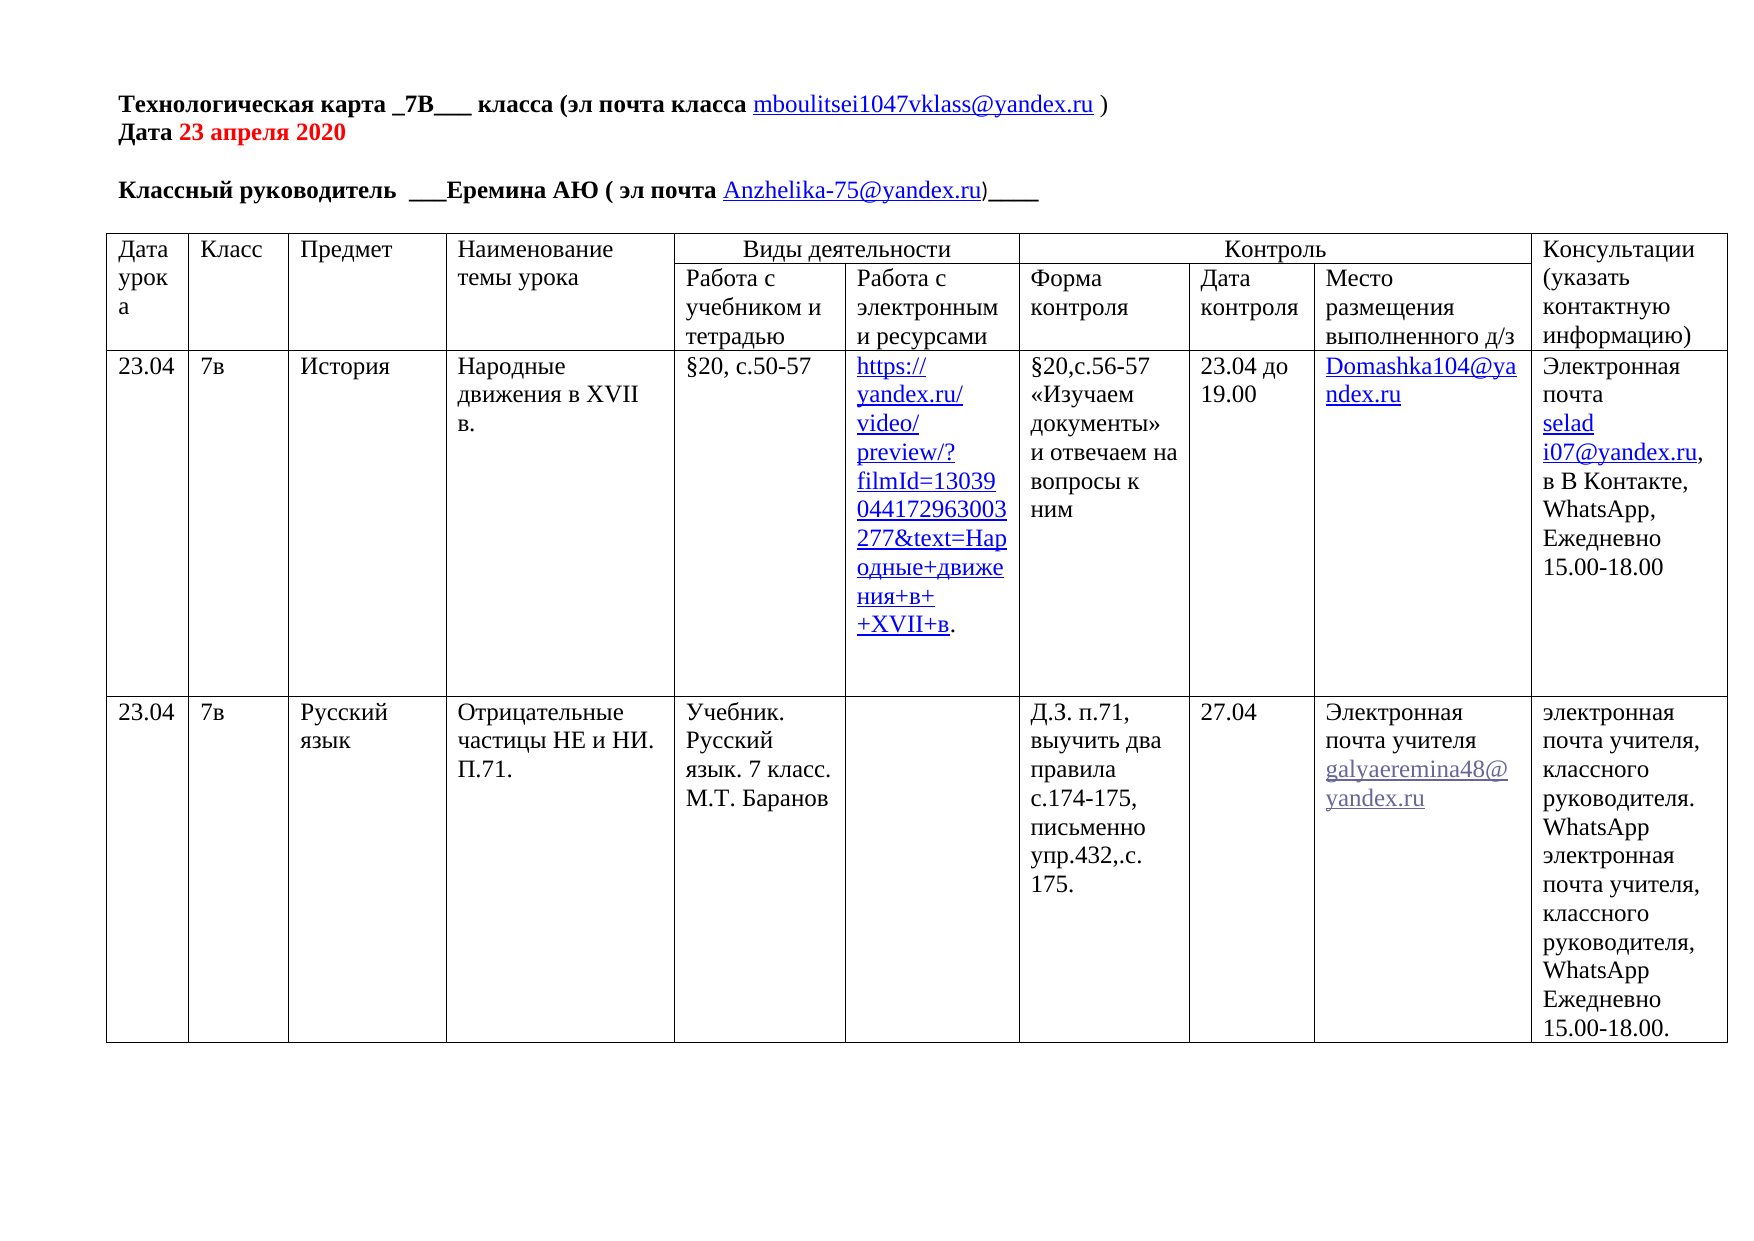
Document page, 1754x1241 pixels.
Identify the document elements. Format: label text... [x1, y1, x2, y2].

table_cell §20,с.56-57 «Изучаем документы» и отвечаем на вопросы к ним [1020, 351, 1189, 696]
table_cell Место размещения выполненного д/з [1315, 264, 1531, 350]
table_cell [846, 697, 1019, 1042]
text Дата 23 апреля 2020 [118, 117, 1636, 146]
table_cell Работа с учебником и тетрадью [675, 264, 845, 350]
table_cell Работа с электронными ресурсами [846, 264, 1019, 350]
table_header Контроль [1020, 234, 1531, 262]
table_header Наименование темы урока [447, 234, 674, 350]
table_header Дата урока [107, 234, 188, 350]
table_cell 23.04 до 19.00 [1190, 351, 1314, 696]
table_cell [1532, 697, 1727, 1042]
table_header Класс [189, 234, 288, 350]
text Классный руководитель ___Еремина АЮ ( эл почта Anzhelika-75@yandex.ru)____ [118, 175, 1636, 204]
table_header Виды деятельности [675, 234, 1019, 262]
table_cell Народные движения в XVII в. [447, 351, 674, 696]
table_cell https://yandex.ru/video/preview/?filmId=13039044172963003277&text=Народные+движения+в++XVII+в. [846, 351, 1019, 696]
table_cell 7в [189, 351, 288, 696]
table_cell Domashka104@yandex.ru [1315, 351, 1531, 696]
table_header Консультации (указать контактную информацию) [1532, 234, 1727, 350]
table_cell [1020, 697, 1189, 1042]
table_cell §20, с.50-57 [675, 351, 845, 696]
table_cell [675, 697, 845, 1042]
table_cell 23.04 [107, 697, 188, 1042]
table_cell Форма контроля [1020, 264, 1189, 350]
table_cell Электронная почта seladi07@yandex.ru, в В Контакте, WhatsApp, Ежедневно 15.00-18.00 [1532, 351, 1727, 696]
text Технологическая карта _7В___ класса (эл почта класса mboulitsei1047vklass@yandex.ru ) [118, 89, 1636, 117]
table_cell Дата контроля [1190, 264, 1314, 350]
table_header Предмет [289, 234, 446, 350]
table_cell 27.04 [1190, 697, 1314, 1042]
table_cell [447, 697, 674, 1042]
table_cell Русский язык [289, 697, 446, 1042]
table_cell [1315, 697, 1531, 1042]
table_cell История [289, 351, 446, 696]
table_cell 23.04 [107, 351, 188, 696]
table_cell 7в [189, 697, 288, 1042]
